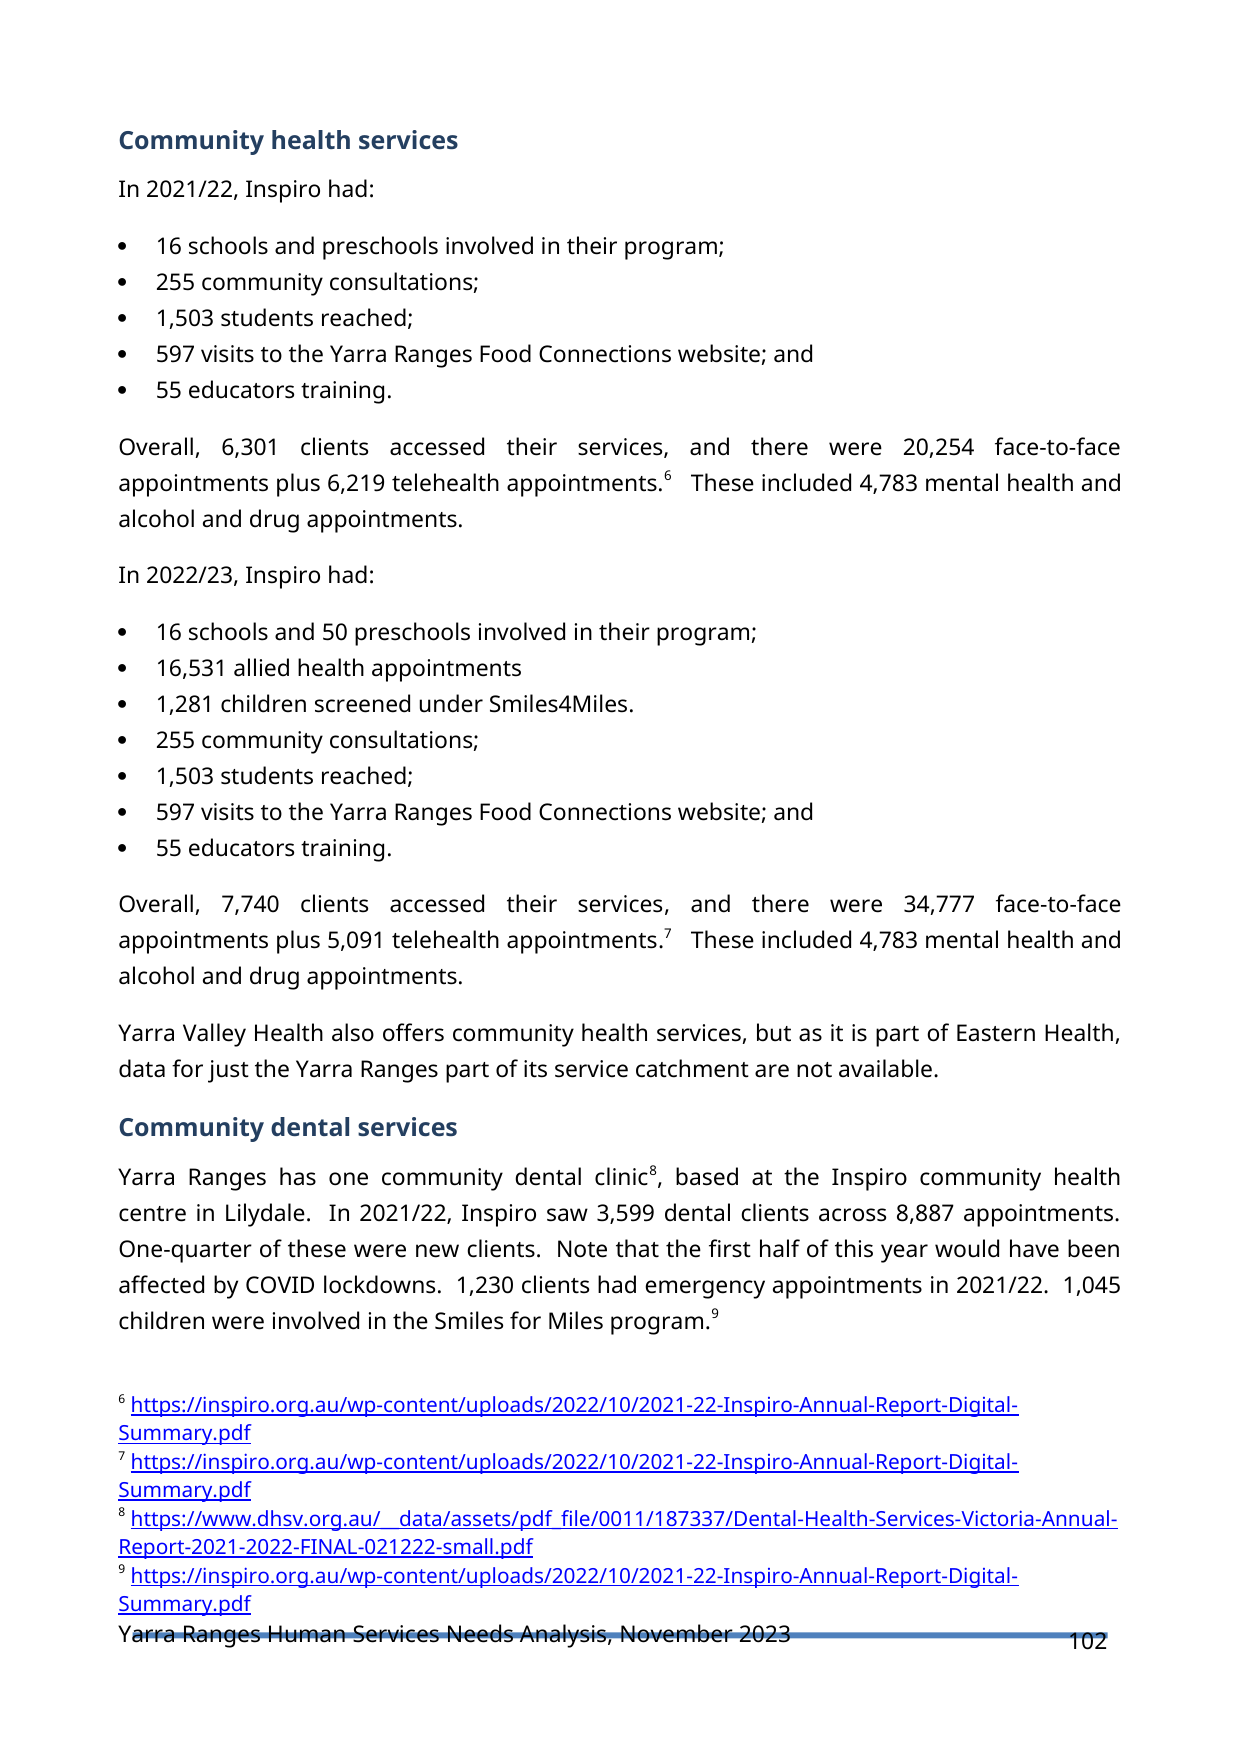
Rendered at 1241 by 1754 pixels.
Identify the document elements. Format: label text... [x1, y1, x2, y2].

list 16 schools and 50 preschools involved in their program; [118, 616, 1122, 647]
list 16,531 allied health appointments [118, 652, 1122, 683]
text Overall, 6,301 clients accessed their services, and there were 20,254 face-to-face appointments plus 6,219 telehealth appointments. These included 4,783 mental health and alcohol and drug appointments. [118, 431, 1122, 534]
list 255 community consultations; [118, 266, 1122, 297]
list 255 community consultations; [118, 724, 1122, 755]
text In 2021/22, Inspiro had: [118, 173, 1122, 204]
list 597 visits to the Yarra Ranges Food Connections website; and [118, 338, 1122, 369]
list 16 schools and preschools involved in their program; [118, 230, 1122, 261]
text Overall, 7,740 clients accessed their services, and there were 34,777 face-to-face appointments plus 5,091 telehealth appointments. These included 4,783 mental health and alcohol and drug appointments. [118, 888, 1122, 992]
list 55 educators training. [118, 832, 1122, 863]
list 1,503 students reached; [118, 302, 1122, 333]
subtitle Community dental services [118, 1110, 1122, 1144]
text Yarra Ranges has one community dental clinic, based at the Inspiro community health centre in Lilydale. In 2021/22, Inspiro saw 3,599 dental clients across 8,887 appointments. One-quarter of these were new clients. Note that the first half of this year would have been affected by COVID lockdowns. 1,230 clients had emergency appointments in 2021/22. 1,045 children were involved in the Smiles for Miles program. [118, 1161, 1122, 1336]
list 1,503 students reached; [118, 760, 1122, 791]
list 1,281 children screened under Smiles4Miles. [118, 688, 1122, 719]
subtitle Community health services [118, 122, 1122, 156]
list 597 visits to the Yarra Ranges Food Connections website; and [118, 796, 1122, 827]
text Yarra Valley Health also offers community health services, but as it is part of Eastern Health, data for just the Yarra Ranges part of its service catchment are not available. [118, 1017, 1122, 1084]
list 55 educators training. [118, 374, 1122, 405]
text In 2022/23, Inspiro had: [118, 559, 1122, 591]
